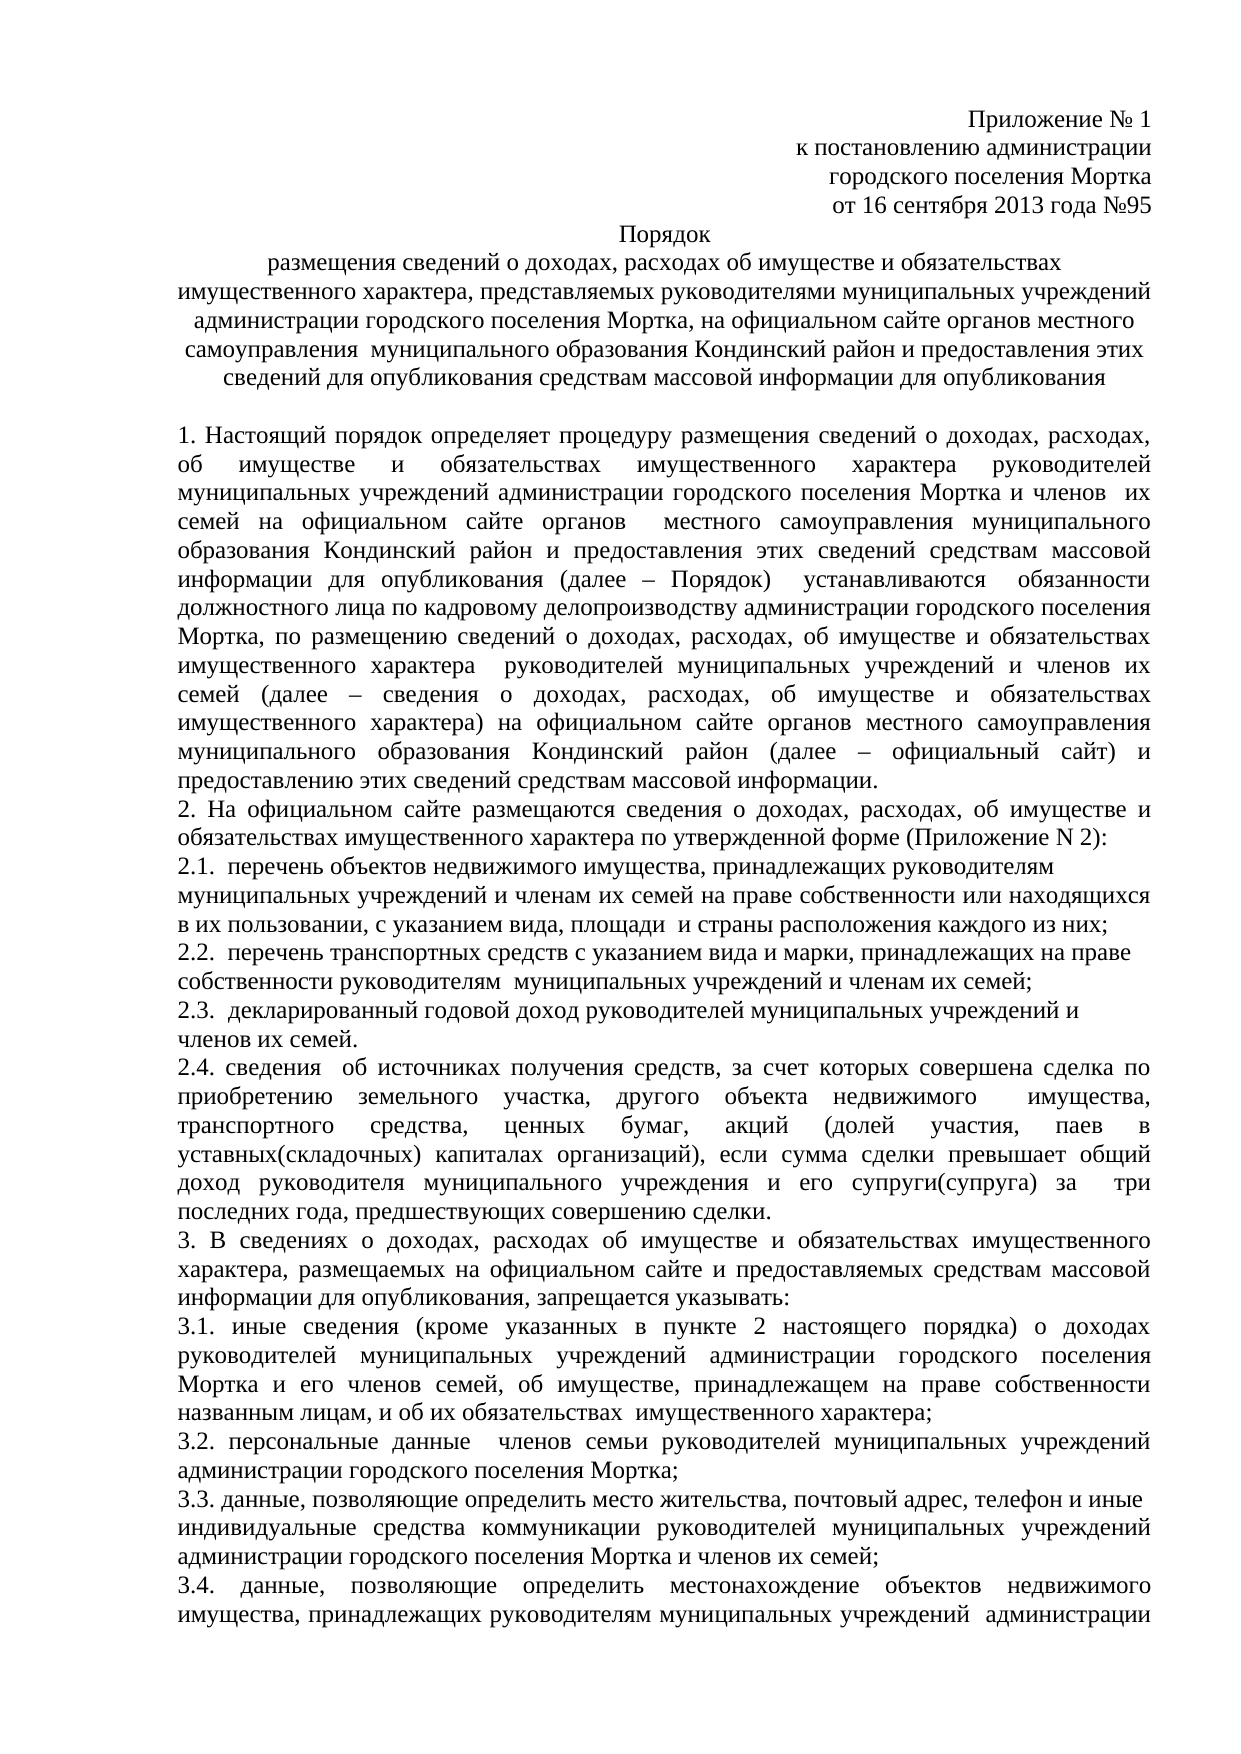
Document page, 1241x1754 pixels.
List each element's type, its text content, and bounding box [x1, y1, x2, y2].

list декларированный годовой доход руководителей муниципальных учреждений и [177, 995, 1152, 1024]
text Порядок [177, 219, 1152, 247]
text членов их семей. [177, 1024, 1152, 1052]
text собственности руководителям муниципальных учреждений и членам их семей; [177, 966, 1152, 995]
text 3.3. данные, позволяющие определить место жительства, почтовый адрес, телефон и иные [177, 1484, 1152, 1512]
text 3. В сведениях о доходах, расходах об имуществе и обязательствах имущественного характера, размещаемых на официальном сайте и предоставляемых средствам массовой информации для опубликования, запрещается указывать: [177, 1225, 1152, 1311]
text к постановлению администрации городского поселения Мортка [694, 132, 1152, 190]
text 2. На официальном сайте размещаются сведения о доходах, расходах, об имуществе и обязательствах имущественного характера по утвержденной форме (Приложение N 2): [177, 794, 1152, 851]
text 2.1. перечень объектов недвижимого имущества, принадлежащих руководителям [177, 851, 1152, 880]
text Приложение № 1 [694, 104, 1152, 132]
text от 16 сентября 2013 года №95 [694, 190, 1152, 219]
text размещения сведений о доходах, расходах об имуществе и обязательствах имущественного характера, представляемых руководителями муниципальных учреждений администрации городского поселения Мортка, на официальном сайте органов местного самоуправления муниципального образования Кондинский район и предоставления этих сведений для опубликования средствам массовой информации для опубликования [177, 247, 1152, 391]
text муниципальных учреждений и членам их семей на праве собственности или находящихся в их пользовании, с указанием вида, площади и страны расположения каждого из них; [177, 880, 1152, 937]
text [177, 1570, 1152, 1627]
text 3.1. иные сведения (кроме указанных в пункте 2 настоящего порядка) о доходах руководителей муниципальных учреждений администрации городского поселения Мортка и его членов семей, об имуществе, принадлежащем на праве собственности названным лицам, и об их обязательствах имущественного характера; [177, 1311, 1152, 1426]
text 2.2. перечень транспортных средств с указанием вида и марки, принадлежащих на праве [177, 937, 1152, 966]
text 3.2. персональные данные членов семьи руководителей муниципальных учреждений администрации городского поселения Мортка; [177, 1426, 1152, 1484]
text индивидуальные средства коммуникации руководителей муниципальных учреждений администрации городского поселения Мортка и членов их семей; [177, 1512, 1152, 1570]
text 1. Настоящий порядок определяет процедуру размещения сведений о доходах, расходах, об имуществе и обязательствах имущественного характера руководителей муниципальных учреждений администрации городского поселения Мортка и членов их семей на официальном сайте органов местного самоуправления муниципального образования Кондинский район и предоставления этих сведений средствам массовой информации для опубликования (далее – Порядок) устанавливаются обязанности должностного лица по кадровому делопроизводству администрации городского поселения Мортка, по размещению сведений о доходах, расходах, об имуществе и обязательствах имущественного характера руководителей муниципальных учреждений и членов их семей (далее – сведения о доходах, расходах, об имуществе и обязательствах имущественного характера) на официальном сайте органов местного самоуправления муниципального образования Кондинский район (далее – официальный сайт) и предоставлению этих сведений средствам массовой информации. [177, 420, 1152, 794]
text 2.4. сведения об источниках получения средств, за счет которых совершена сделка по приобретению земельного участка, другого объекта недвижимого имущества, транспортного средства, ценных бумаг, акций (долей участия, паев в уставных(складочных) капиталах организаций), если сумма сделки превышает общий доход руководителя муниципального учреждения и его супруги(супруга) за три последних года, предшествующих совершению сделки. [177, 1052, 1152, 1225]
